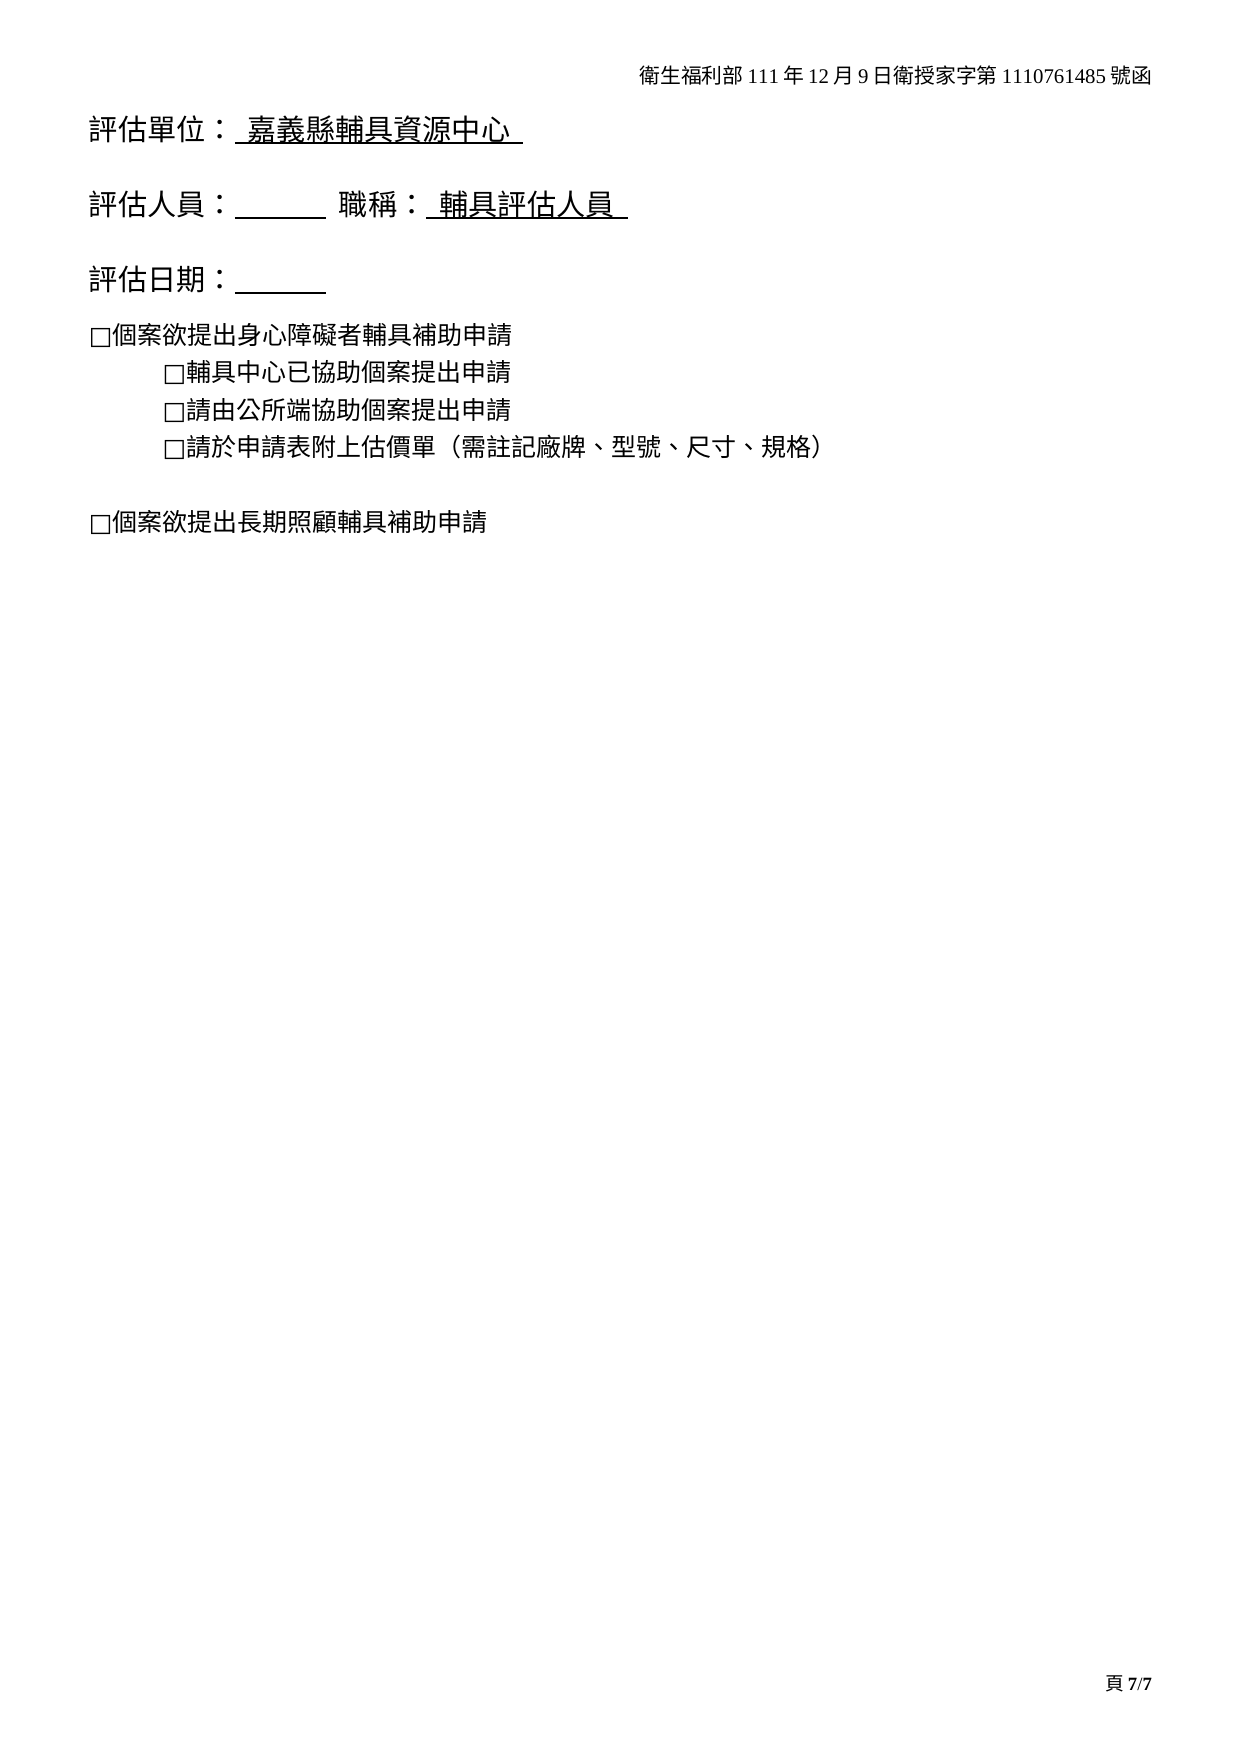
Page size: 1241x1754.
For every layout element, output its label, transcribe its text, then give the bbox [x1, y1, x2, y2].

text 個案欲提出身心障礙者輔具補助申請 [89, 315, 1101, 352]
text 評估人員： 職稱： 輔具評估人員 [89, 165, 1152, 240]
text 請於申請表附上估價單（需註記廠牌、型號、尺寸、規格） [162, 427, 1101, 465]
text 評估單位： 嘉義縣輔具資源中心 [89, 90, 1153, 165]
text 請由公所端協助個案提出申請 [162, 390, 1101, 427]
text 評估日期： [89, 240, 1152, 315]
text 輔具中心已協助個案提出申請 [162, 352, 1101, 390]
text 個案欲提出長期照顧輔具補助申請 [89, 502, 1101, 540]
